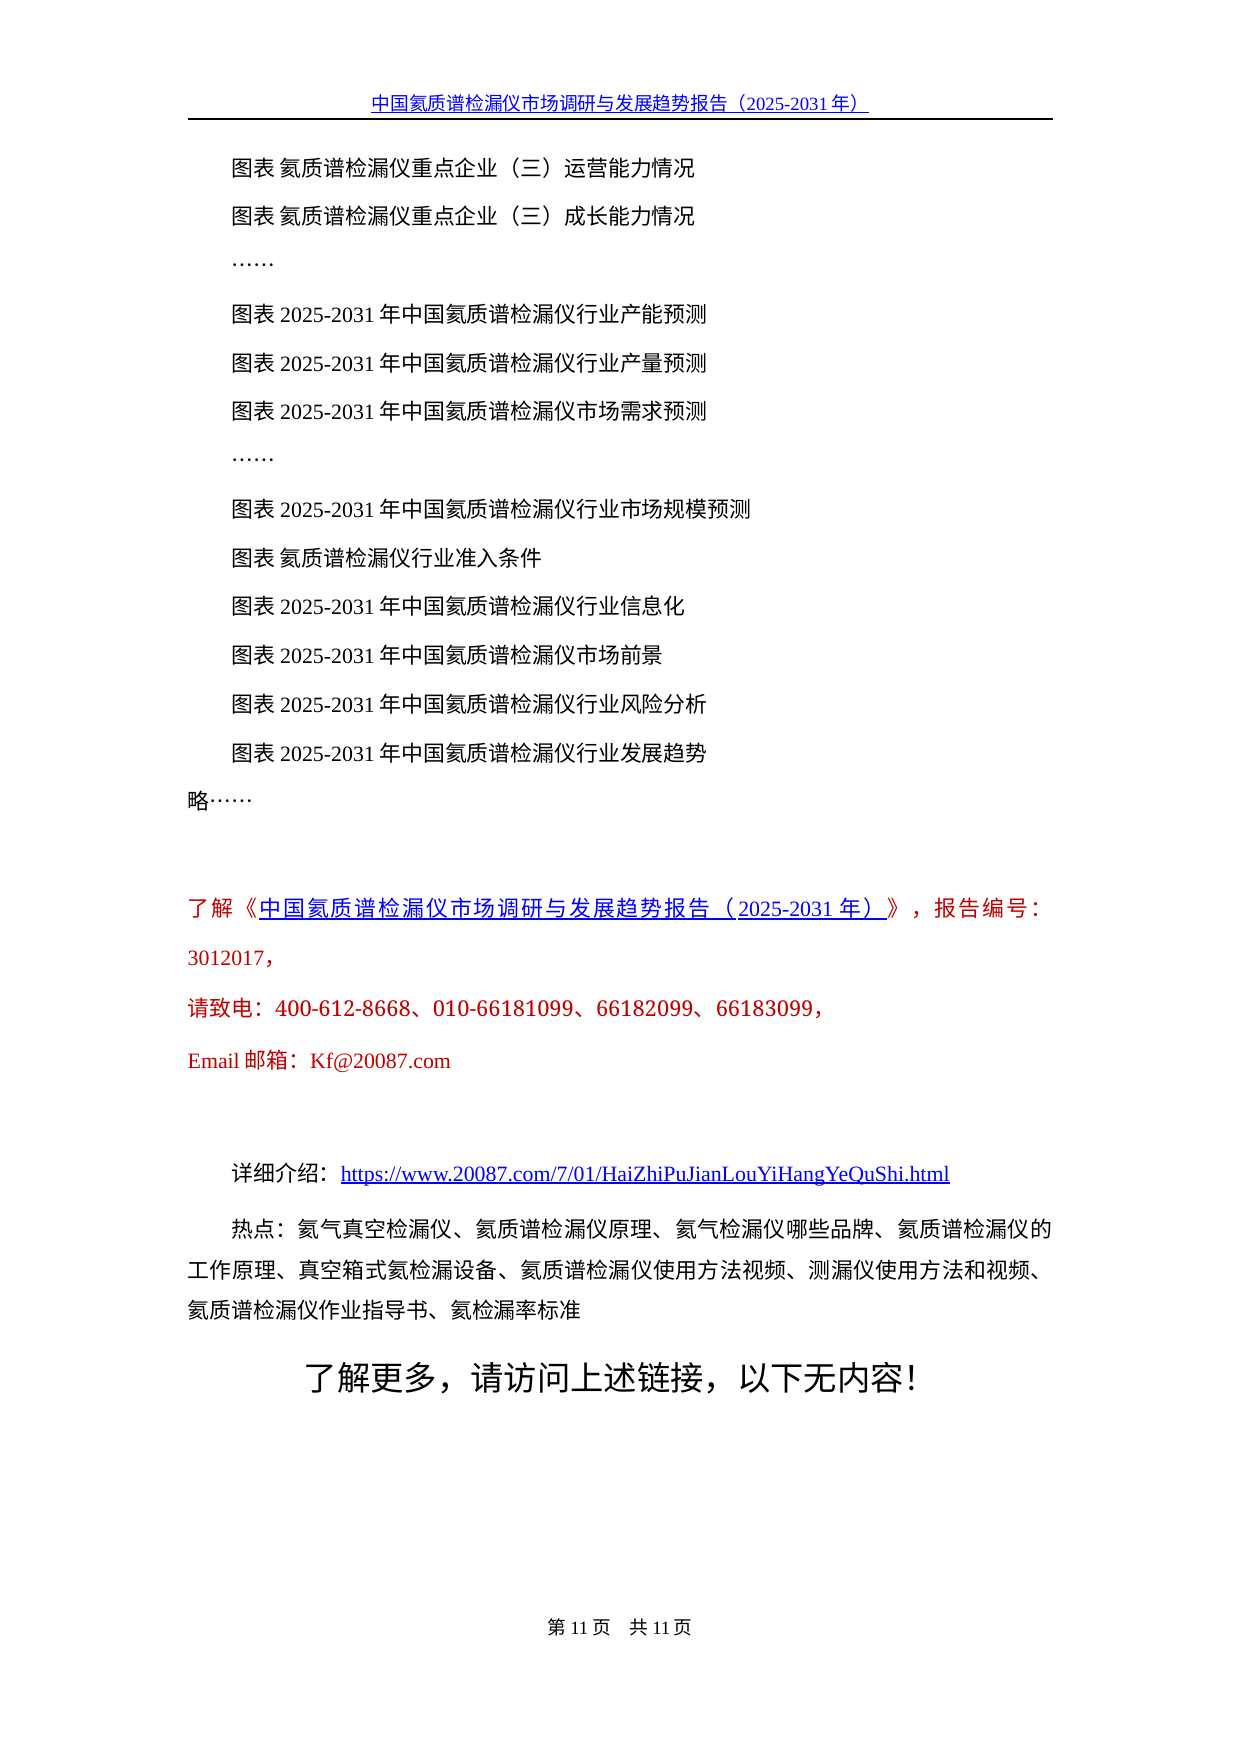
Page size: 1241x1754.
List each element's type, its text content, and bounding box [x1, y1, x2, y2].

text 详细介绍：https://www.20087.com/7/01/HaiZhiPuJianLouYiHangYeQuShi.html [187, 1155, 1053, 1188]
title 了解更多，请访问上述链接，以下无内容！ [187, 1343, 1053, 1408]
text Email邮箱：Kf@20087.com [187, 1042, 1053, 1075]
text 请致电：400-612-8668、010-66181099、66182099、66183099， [187, 991, 1053, 1023]
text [187, 150, 1053, 816]
text 了解《中国氦质谱检漏仪市场调研与发展趋势报告（2025-2031年）》，报告编号：3012017， [187, 890, 1053, 972]
text 热点：氦气真空检漏仪、氦质谱检漏仪原理、氦气检漏仪哪些品牌、氦质谱检漏仪的工作原理、真空箱式氦检漏设备、氦质谱检漏仪使用方法视频、测漏仪使用方法和视频、氦质谱检漏仪作业指导书、氦检漏率标准 [187, 1212, 1053, 1326]
